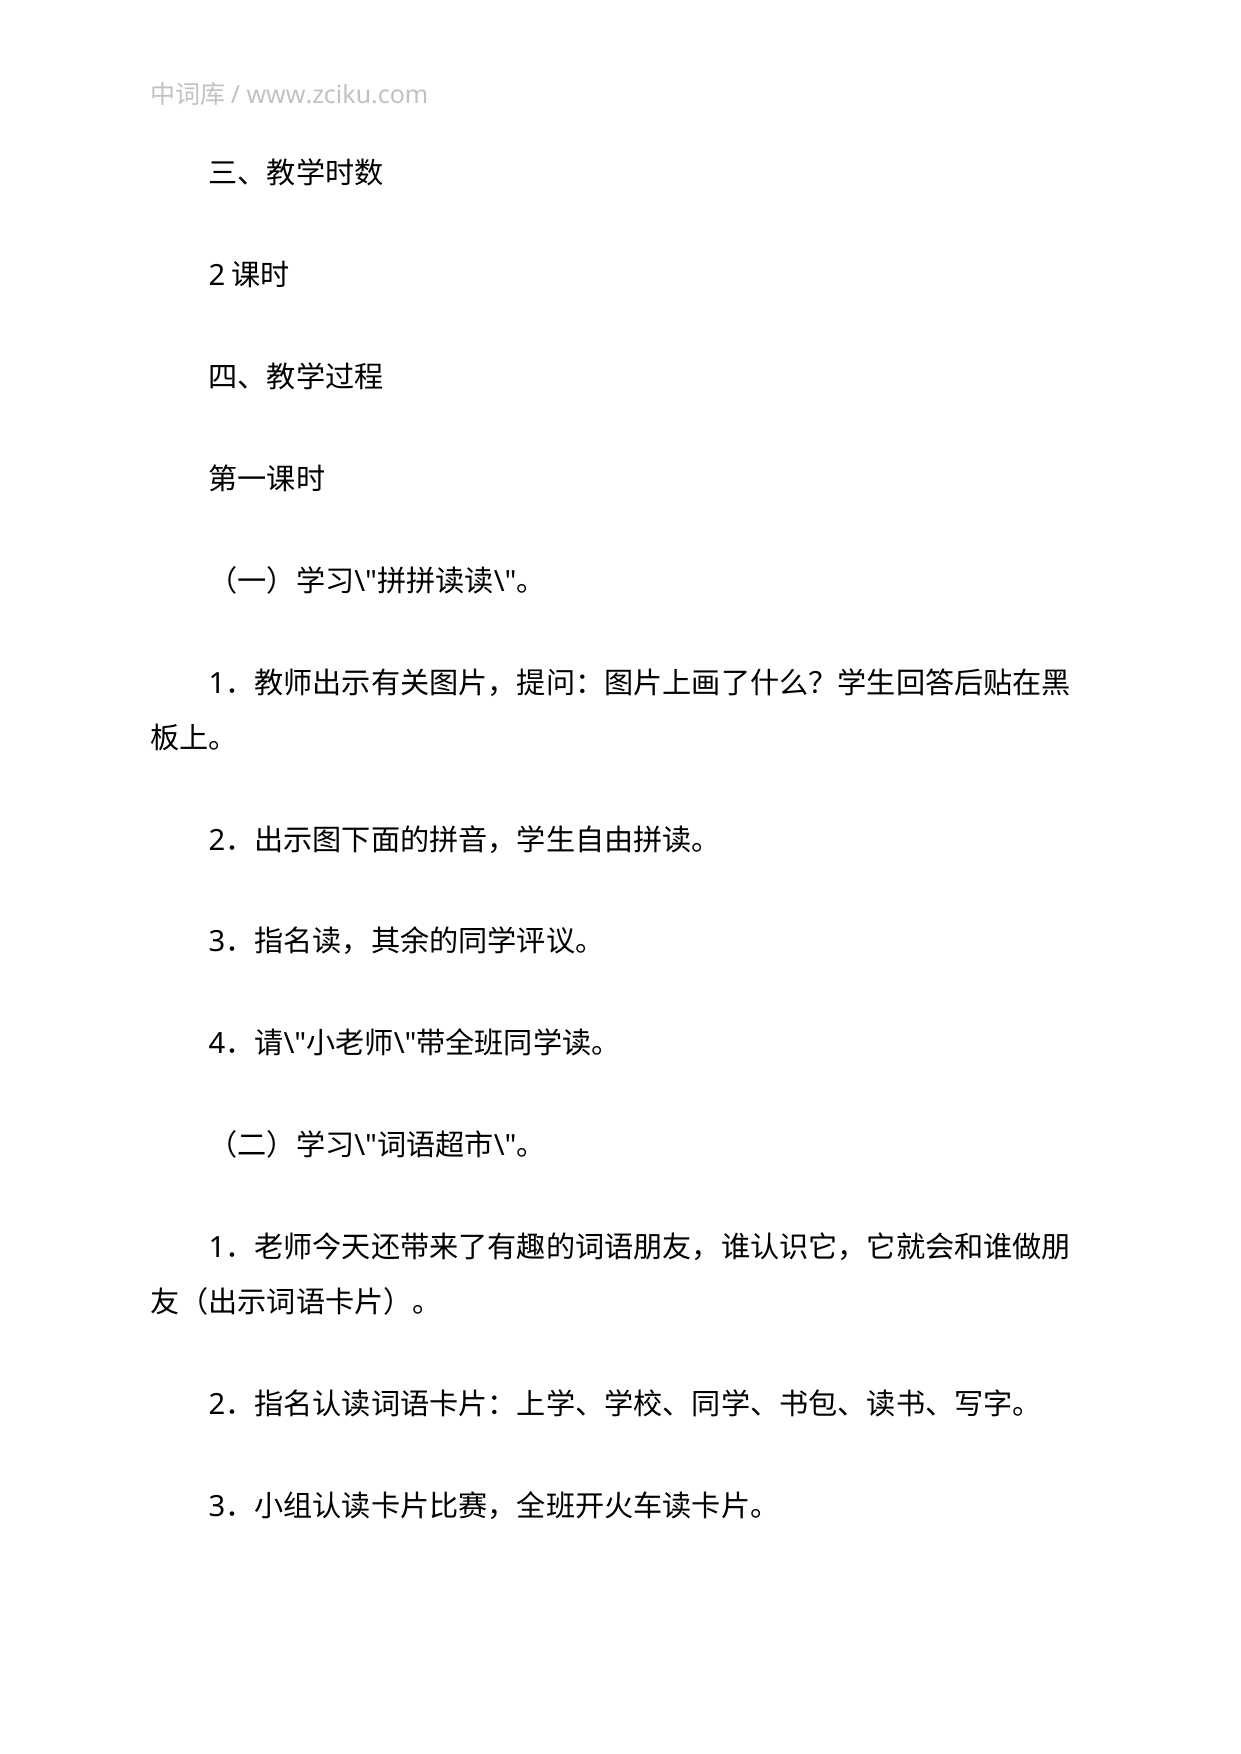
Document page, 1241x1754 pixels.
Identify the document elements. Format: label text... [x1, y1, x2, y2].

text 2．出示图下面的拼音，学生自由拼读。 [150, 816, 1090, 858]
text （二）学习\"词语超市\"。 [150, 1122, 1090, 1164]
text 3．小组认读卡片比赛，全班开火车读卡片。 [150, 1483, 1090, 1525]
text 2课时 [150, 252, 1090, 294]
text 1．老师今天还带来了有趣的词语朋友，谁认识它，它就会和谁做朋友（出示词语卡片）。 [150, 1224, 1090, 1321]
text 第一课时 [150, 456, 1090, 498]
text 3．指名读，其余的同学评议。 [150, 918, 1090, 960]
text 1．教师出示有关图片，提问：图片上画了什么？学生回答后贴在黑板上。 [150, 659, 1090, 757]
text 4．请\"小老师\"带全班同学读。 [150, 1020, 1090, 1062]
text 三、教学时数 [150, 150, 1090, 192]
text 四、教学过程 [150, 354, 1090, 396]
text 2．指名认读词语卡片：上学、学校、同学、书包、读书、写字。 [150, 1381, 1090, 1423]
text （一）学习\"拼拼读读\"。 [150, 557, 1090, 600]
